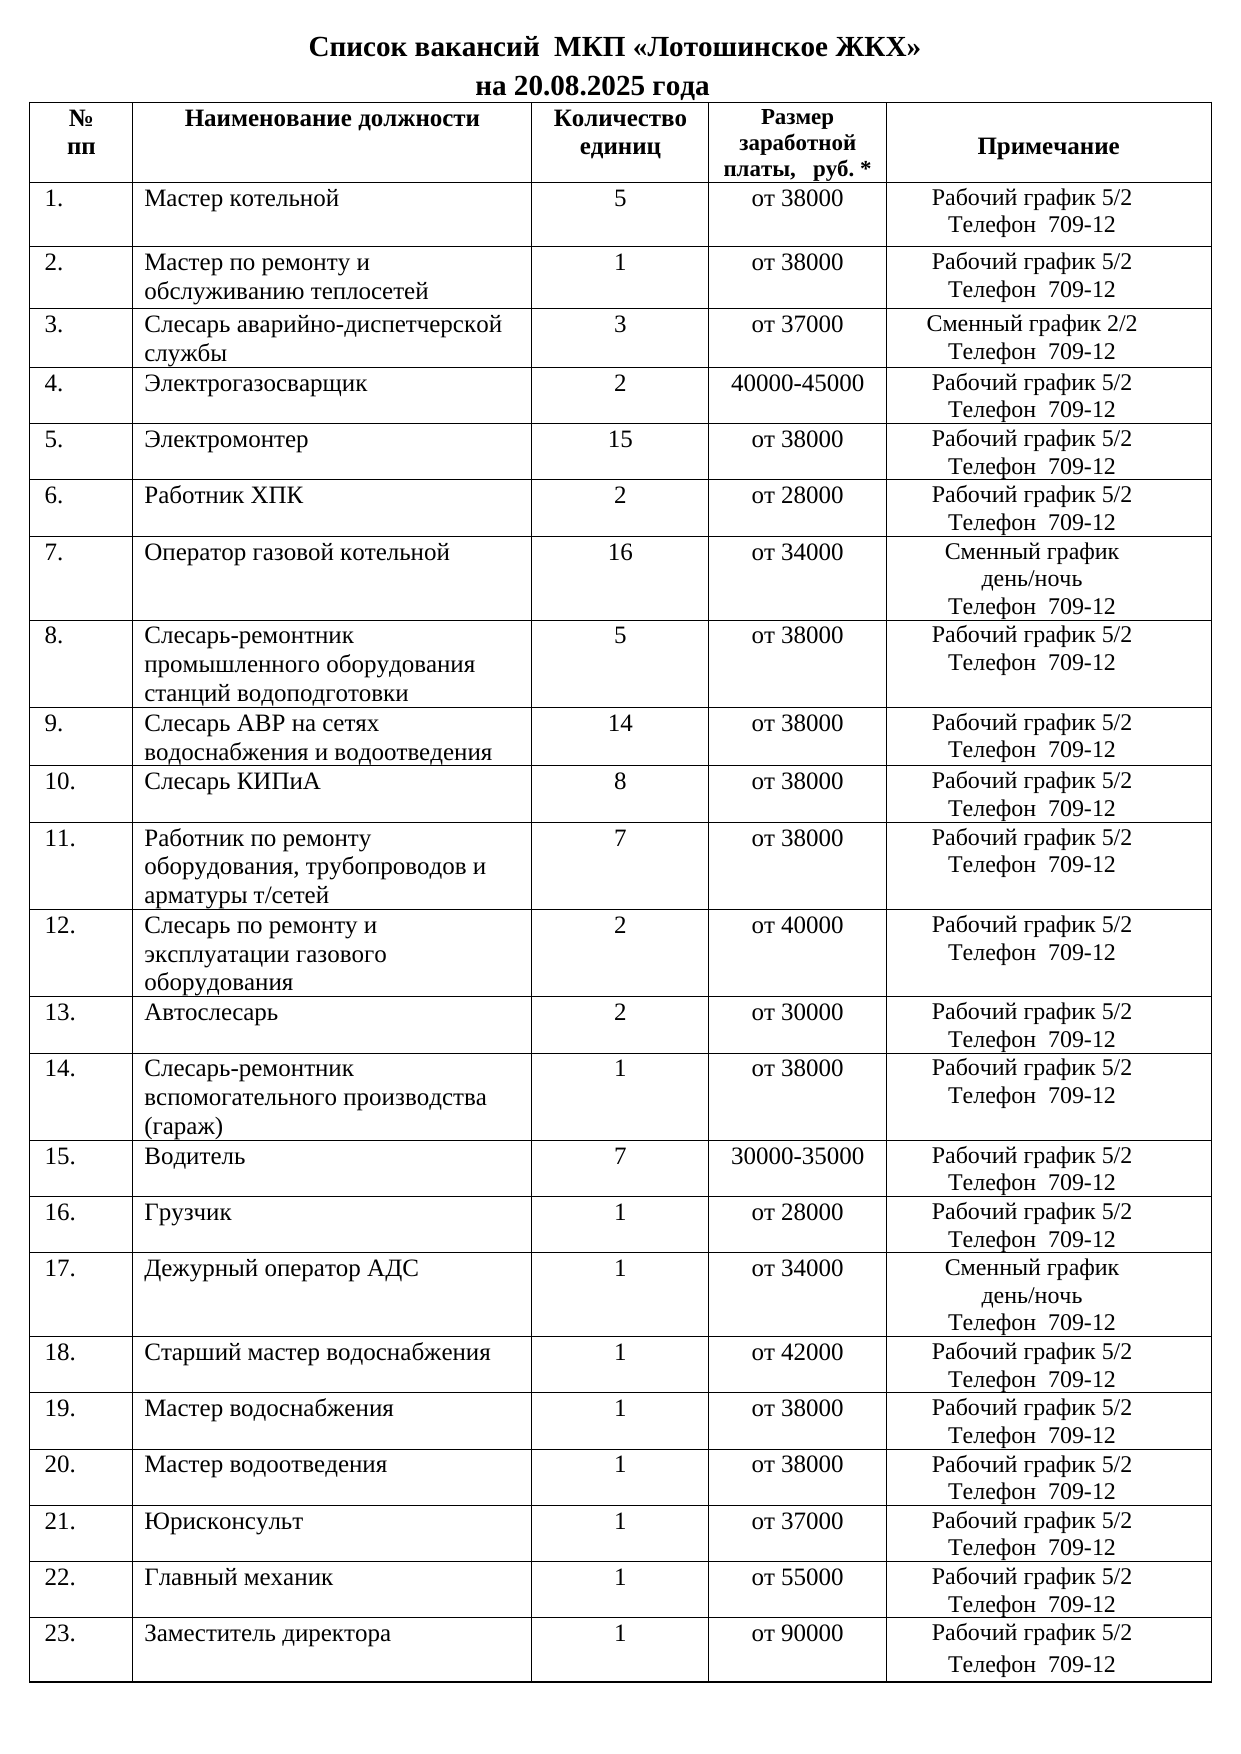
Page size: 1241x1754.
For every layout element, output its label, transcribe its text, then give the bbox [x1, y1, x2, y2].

table_cell Рабочий график 5/2 Телефон 709-12 [887, 1141, 1211, 1196]
table_cell 11. [30, 823, 132, 909]
table_cell Заместитель директора [133, 1618, 531, 1681]
table_cell Дежурный оператор АДС [133, 1253, 531, 1336]
table_cell Рабочий график 5/2 Телефон 709-12 [887, 368, 1211, 423]
table_cell Рабочий график 5/2 Телефон 709-12 [887, 621, 1211, 707]
table_cell 9. [30, 708, 132, 765]
table_cell Рабочий график 5/2 Телефон 709-12 [887, 247, 1211, 308]
table_cell 1 [532, 1253, 708, 1336]
table_cell от 34000 [709, 537, 886, 619]
table_cell от 37000 [709, 309, 886, 367]
table_cell 1 [532, 1337, 708, 1392]
table_cell Слесарь-ремонтник промышленного оборудования станций водоподготовки [133, 621, 531, 707]
table_cell Главный механик [133, 1562, 531, 1617]
table_cell [30, 480, 132, 536]
table_cell 18. [30, 1337, 132, 1392]
table_cell 14. [30, 1054, 132, 1140]
table_cell Рабочий график 5/2 Телефон 709-12 [887, 766, 1211, 822]
text на 20.08.2025 года [89, 68, 1196, 102]
table_cell от 38000 [709, 1393, 886, 1448]
table_cell 21. [30, 1506, 132, 1561]
table_cell 13. [30, 997, 132, 1052]
table_cell [30, 247, 132, 308]
table_cell 5 [532, 621, 708, 707]
table_cell Слесарь-ремонтник вспомогательного производства (гараж) [133, 1054, 531, 1140]
table_cell Слесарь КИПиА [133, 766, 531, 822]
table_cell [887, 1618, 1211, 1681]
table_cell 1 [532, 1197, 708, 1252]
table_cell Грузчик [133, 1197, 531, 1252]
table_cell 5 [532, 183, 708, 246]
table_cell 2 [532, 480, 708, 536]
table_cell 2 [532, 368, 708, 423]
table_cell 23. [30, 1618, 132, 1681]
table_cell 1 [532, 1562, 708, 1617]
table_cell Старший мастер водоснабжения [133, 1337, 531, 1392]
table_cell 1 [532, 247, 708, 308]
table_cell от 30000 [709, 997, 886, 1052]
table_cell Юрисконсульт [133, 1506, 531, 1561]
table_cell 12. [30, 910, 132, 996]
table_cell 1 [532, 1054, 708, 1140]
table_cell 3 [532, 309, 708, 367]
table_cell Мастер водоснабжения [133, 1393, 531, 1448]
table_cell Электрогазосварщик [133, 368, 531, 423]
table_cell Автослесарь [133, 997, 531, 1052]
table_cell 20. [30, 1450, 132, 1505]
table_cell Мастер котельной [133, 183, 531, 246]
table_cell Оператор газовой котельной [133, 537, 531, 619]
table_cell 1 [532, 1506, 708, 1561]
table_cell 1 [532, 1450, 708, 1505]
table_cell Рабочий график 5/2 Телефон 709-12 [887, 1450, 1211, 1505]
table_cell от 38000 [709, 766, 886, 822]
table_cell 16. [30, 1197, 132, 1252]
table_cell от 38000 [709, 1054, 886, 1140]
table_cell 22. [30, 1562, 132, 1617]
table_cell от 55000 [709, 1562, 886, 1617]
table_cell Рабочий график 5/2 Телефон 709-12 [887, 910, 1211, 996]
table_cell Рабочий график 5/2 Телефон 709-12 [887, 997, 1211, 1052]
table_cell Работник ХПК [133, 480, 531, 536]
table_cell 16 [532, 537, 708, 619]
table_cell 15. [30, 1141, 132, 1196]
table_cell Слесарь по ремонту и эксплуатации газового оборудования [133, 910, 531, 996]
table_cell Рабочий график 5/2 Телефон 709-12 [887, 1197, 1211, 1252]
table_cell 2 [532, 997, 708, 1052]
table_cell от 28000 [709, 480, 886, 536]
table_cell от 40000 [709, 910, 886, 996]
table_cell 1 [532, 1393, 708, 1448]
table_cell Рабочий график 5/2 Телефон 709-12 [887, 183, 1211, 246]
table_header № пп [30, 103, 132, 182]
table_cell от 42000 [709, 1337, 886, 1392]
table_cell от 28000 [709, 1197, 886, 1252]
table_cell Слесарь аварийно-диспетчерской службы [133, 309, 531, 367]
table_cell 2 [532, 910, 708, 996]
table_cell 30000-35000 [709, 1141, 886, 1196]
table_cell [887, 1562, 1211, 1617]
table_cell Рабочий график 5/2 Телефон 709-12 [887, 823, 1211, 909]
table_cell от 38000 [709, 708, 886, 765]
table_cell Работник по ремонту оборудования, трубопроводов и арматуры т/сетей [133, 823, 531, 909]
table_cell 7 [532, 1141, 708, 1196]
table_cell [30, 537, 132, 619]
table_cell [30, 368, 132, 423]
table_cell [30, 183, 132, 246]
table_cell 17. [30, 1253, 132, 1336]
table_header Наименование должности [133, 103, 531, 182]
table_cell Электромонтер [133, 424, 531, 479]
table_cell от 38000 [709, 621, 886, 707]
table_cell Сменный график 2/2 Телефон 709-12 [887, 309, 1211, 367]
table_cell от 90000 [709, 1618, 886, 1681]
table_cell от 37000 [709, 1506, 886, 1561]
table_cell от 38000 [709, 247, 886, 308]
table_cell от 38000 [709, 183, 886, 246]
table_cell 8. [30, 621, 132, 707]
table_cell Водитель [133, 1141, 531, 1196]
table_cell Рабочий график 5/2 Телефон 709-12 [887, 1393, 1211, 1448]
table_cell 8 [532, 766, 708, 822]
table_cell 40000-45000 [709, 368, 886, 423]
table_cell Слесарь АВР на сетях водоснабжения и водоотведения [133, 708, 531, 765]
table_cell 7 [532, 823, 708, 909]
table_header Примечание [887, 103, 1211, 182]
table_cell Сменный график день/ночь Телефон 709-12 [887, 537, 1211, 619]
table_cell Рабочий график 5/2 Телефон 709-12 [887, 480, 1211, 536]
table_cell от 38000 [709, 424, 886, 479]
table_cell от 38000 [709, 1450, 886, 1505]
table_cell Рабочий график 5/2 Телефон 709-12 [887, 424, 1211, 479]
table_cell 19. [30, 1393, 132, 1448]
table_cell Мастер водоотведения [133, 1450, 531, 1505]
table_cell [30, 309, 132, 367]
table_cell от 34000 [709, 1253, 886, 1336]
table_cell Рабочий график 5/2 Телефон 709-12 [887, 708, 1211, 765]
table_cell Мастер по ремонту и обслуживанию теплосетей [133, 247, 531, 308]
table_cell 15 [532, 424, 708, 479]
table_cell Рабочий график 5/2 Телефон 709-12 [887, 1054, 1211, 1140]
table_cell от 38000 [709, 823, 886, 909]
table_cell 10. [30, 766, 132, 822]
table_cell Сменный график день/ночь Телефон 709-12 [887, 1253, 1211, 1336]
table_cell Рабочий график 5/2 Телефон 709-12 [887, 1506, 1211, 1561]
table_cell 14 [532, 708, 708, 765]
text Список вакансий МКП «Лотошинское ЖКХ» [162, 29, 1240, 63]
table_cell 1 [532, 1618, 708, 1681]
table_cell [30, 424, 132, 479]
table_header Размер заработной платы, руб. * [709, 103, 886, 182]
table_cell Рабочий график 5/2 Телефон 709-12 [887, 1337, 1211, 1392]
table_header Количество единиц [532, 103, 708, 182]
